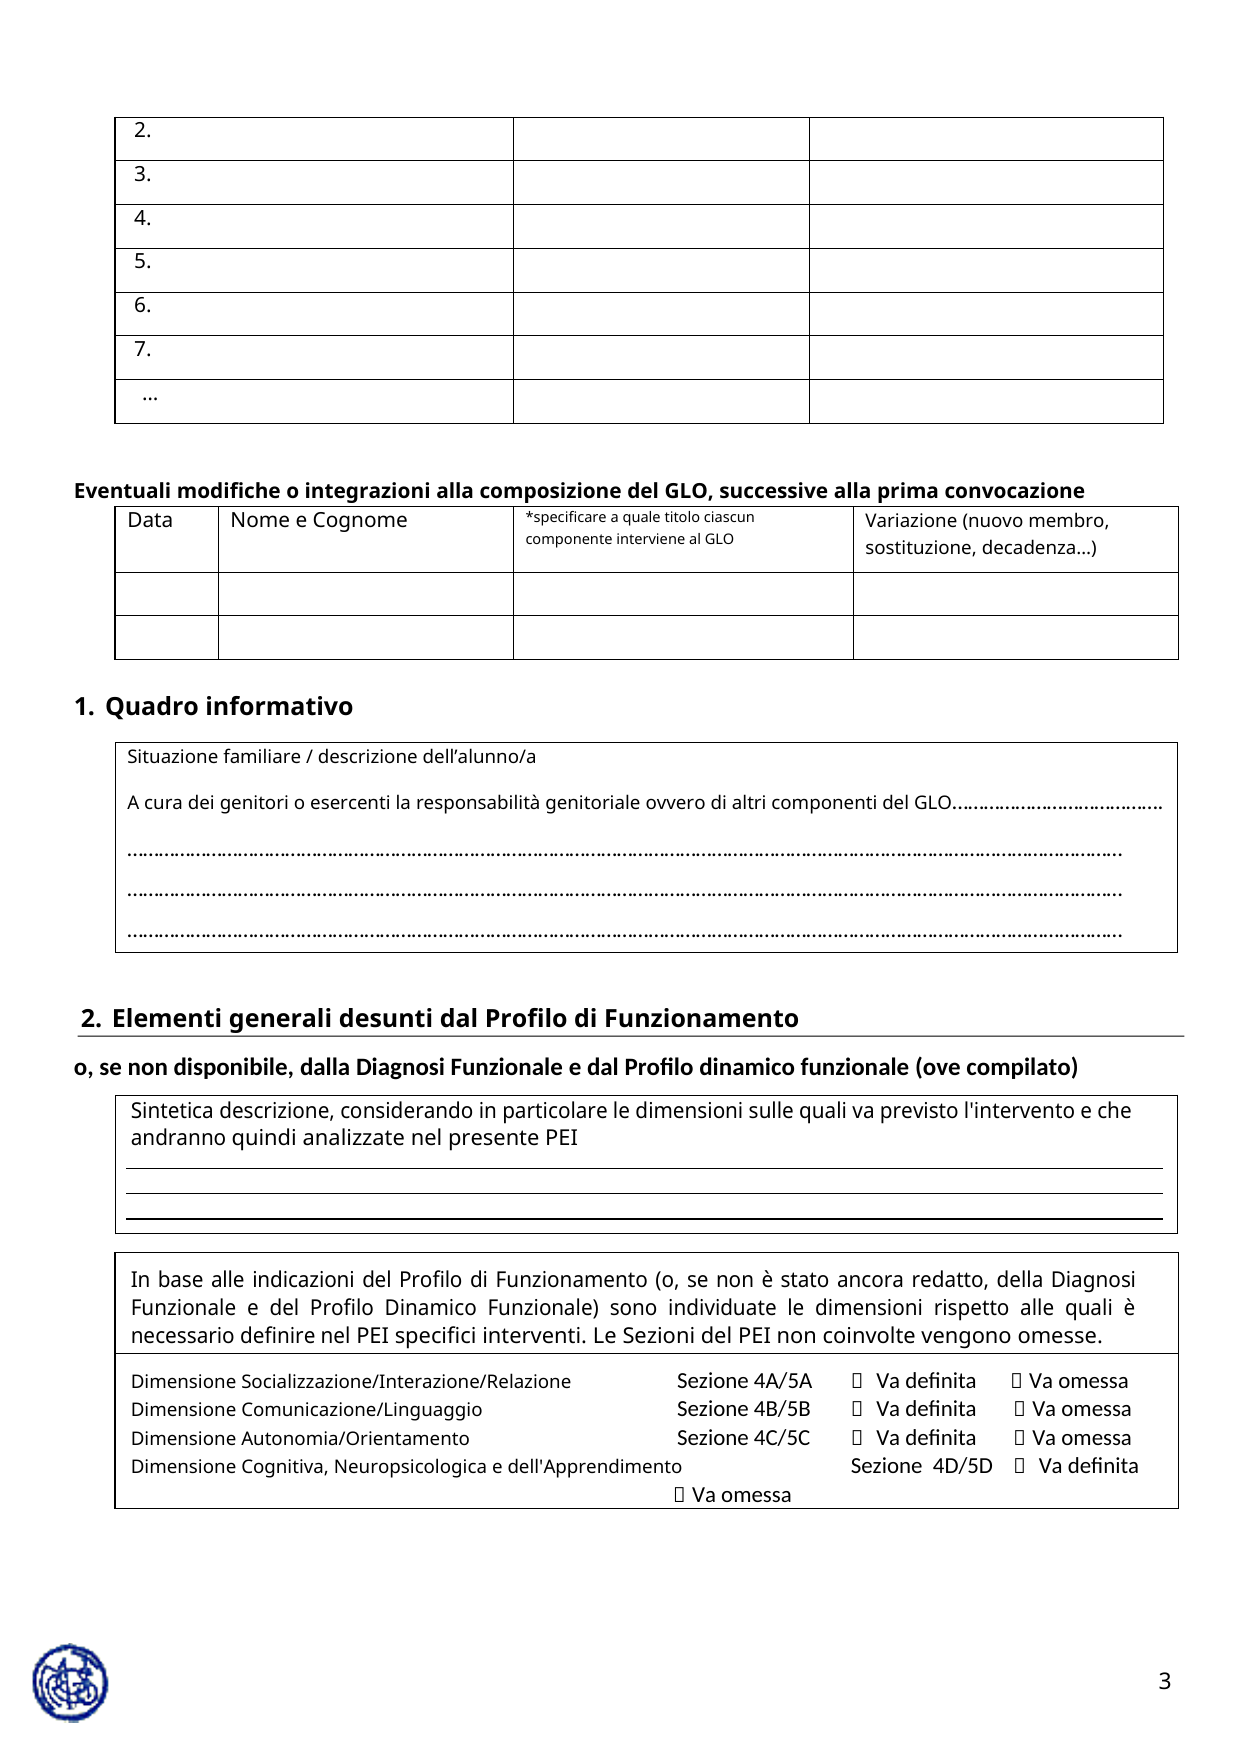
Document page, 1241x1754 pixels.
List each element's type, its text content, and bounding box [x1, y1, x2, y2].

subtitle o, se non disponibile, dalla Diagnosi Funzionale e dal Profilo dinamico funzionale (ove compilato) [74, 1051, 1205, 1082]
table_header 2. [116, 118, 513, 160]
table_cell [514, 205, 809, 248]
table_cell [514, 293, 809, 335]
picture [31, 1643, 111, 1723]
table_cell [219, 616, 513, 659]
table_cell [810, 293, 1163, 335]
table_cell 3. [116, 161, 513, 204]
table_cell [810, 249, 1163, 292]
table_cell Dimensione Socializzazione/Interazione/Relazione Sezione 4A/5A  Va definita  Va omessa Dimensione Comunicazione/Linguaggio Sezione 4B/5B  Va definita  Va omessa Dimensione Autonomia/Orientamento Sezione 4C/5C  Va definita  Va omessa Dimensione Cognitiva, Neuropsicologica e dell'Apprendimento Sezione 4D/5D  Va definita  Va omessa [116, 1354, 1178, 1508]
table_cell … [116, 380, 513, 423]
table_cell 7. [116, 336, 513, 379]
table_header Nome e Cognome [219, 507, 513, 572]
table_header *specificare a quale titolo ciascun componente interviene al GLO [514, 507, 853, 572]
table_cell [514, 380, 809, 423]
table_header Variazione (nuovo membro, sostituzione, decadenza…) [854, 507, 1178, 572]
list Elementi generali desunti dal Profilo di Funzionamento [81, 1001, 1205, 1034]
table_cell [810, 336, 1163, 379]
text Eventuali modifiche o integrazioni alla composizione del GLO, successive alla prima convocazione [74, 476, 1205, 504]
table_header [810, 118, 1163, 160]
table_cell 6. [116, 293, 513, 335]
table_cell [514, 249, 809, 292]
table_cell [514, 616, 853, 659]
subtitle Quadro informativo [73, 688, 1205, 722]
table_header Data [116, 507, 218, 572]
table_cell [219, 573, 513, 615]
table_cell [810, 205, 1163, 248]
table_cell [854, 573, 1178, 615]
table_cell [116, 573, 218, 615]
table_cell [514, 336, 809, 379]
table_cell [810, 380, 1163, 423]
table_cell [810, 161, 1163, 204]
table_header [514, 118, 809, 160]
table_cell [514, 161, 809, 204]
table_cell 4. [116, 205, 513, 248]
table_cell [116, 616, 218, 659]
table_header In base alle indicazioni del Profilo di Funzionamento (o, se non è stato ancora redatto, della Diagnosi Funzionale e del Profilo Dinamico Funzionale) sono individuate le dimensioni rispetto alle quali è necessario definire nel PEI specifici interventi. Le Sezioni del PEI non coinvolte vengono omesse. [116, 1253, 1178, 1352]
table_cell [854, 616, 1178, 659]
table_cell [514, 573, 853, 615]
table_cell 5. [116, 249, 513, 292]
